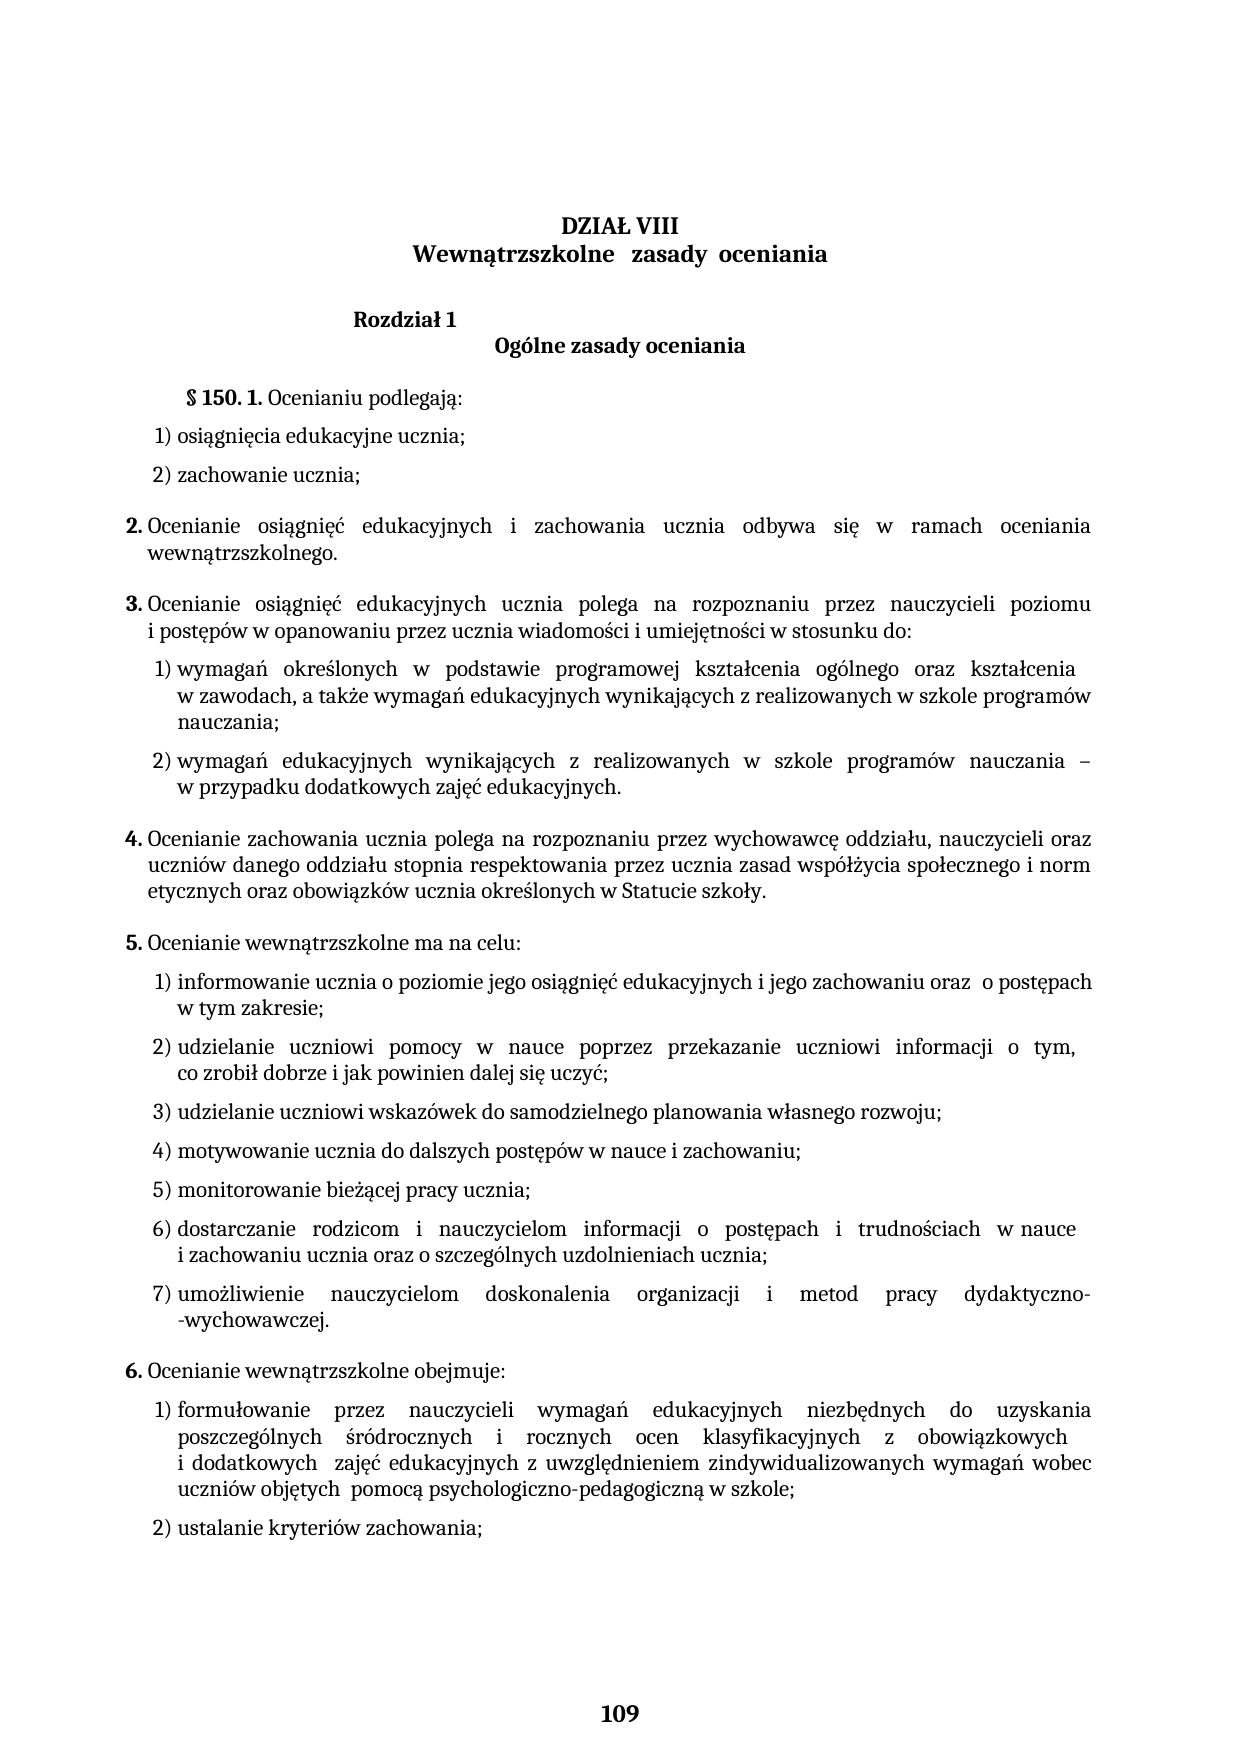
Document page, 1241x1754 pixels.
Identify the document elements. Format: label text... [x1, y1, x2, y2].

list Ocenianie zachowania ucznia polega na rozpoznaniu przez wychowawcę oddziału, nauczycieli oraz uczniów danego oddziału stopnia respektowania przez ucznia zasad współżycia społecznego i norm etycznych oraz obowiązków ucznia określonych w Statucie szkoły. [148, 826, 1092, 904]
list formułowanie przez nauczycieli wymagań edukacyjnych niezbędnych do uzyskania poszczególnych śródrocznych i rocznych ocen klasyfikacyjnych z obowiązkowych i dodatkowych zajęć edukacyjnych z uwzględnieniem zindywidualizowanych wymagań wobec uczniów objętych pomocą psychologiczno-pedagogiczną w szkole; [177, 1397, 1092, 1503]
list Ocenianie osiągnięć edukacyjnych i zachowania ucznia odbywa się w ramach oceniania wewnątrzszkolnego. [148, 513, 1092, 566]
list Ocenianie wewnątrzszkolne ma na celu: [148, 929, 1092, 956]
list 1. Ocenianiu podlegają: [148, 384, 1092, 411]
list udzielanie uczniowi wskazówek do samodzielnego planowania własnego rozwoju; [177, 1099, 1092, 1125]
list udzielanie uczniowi pomocy w nauce poprzez przekazanie uczniowi informacji o tym, co zrobił dobrze i jak powinien dalej się uczyć; [177, 1034, 1092, 1086]
list Ogólne zasady oceniania [0, 307, 1092, 359]
list wymagań edukacyjnych wynikających z realizowanych w szkole programów nauczania – w przypadku dodatkowych zajęć edukacyjnych. [177, 748, 1092, 801]
list monitorowanie bieżącej pracy ucznia; [177, 1177, 1092, 1203]
list osiągnięcia edukacyjne ucznia; [177, 423, 1092, 449]
list Ocenianie wewnątrzszkolne obejmuje: [148, 1358, 1092, 1385]
list motywowanie ucznia do dalszych postępów w nauce i zachowaniu; [177, 1138, 1092, 1164]
list Ocenianie osiągnięć edukacyjnych ucznia polega na rozpoznaniu przez nauczycieli poziomu i postępów w opanowaniu przez ucznia wiadomości i umiejętności w stosunku do: [148, 591, 1092, 644]
list umożliwienie nauczycielom doskonalenia organizacji i metod pracy dydaktyczno- -wychowawczej. [177, 1281, 1092, 1333]
list dostarczanie rodzicom i nauczycielom informacji o postępach i trudnościach w nauce i zachowaniu ucznia oraz o szczególnych uzdolnieniach ucznia; [177, 1215, 1092, 1268]
list ustalanie kryteriów zachowania; [177, 1515, 1092, 1541]
list informowanie ucznia o poziomie jego osiągnięć edukacyjnych i jego zachowaniu oraz o postępach w tym zakresie; [177, 968, 1092, 1021]
list zachowanie ucznia; [177, 462, 1092, 488]
list wymagań określonych w podstawie programowej kształcenia ogólnego oraz kształcenia w zawodach, a także wymagań edukacyjnych wynikających z realizowanych w szkole programów nauczania; [177, 656, 1092, 735]
subtitle Wewnątrzszkolne zasady oceniania [148, 212, 1092, 269]
